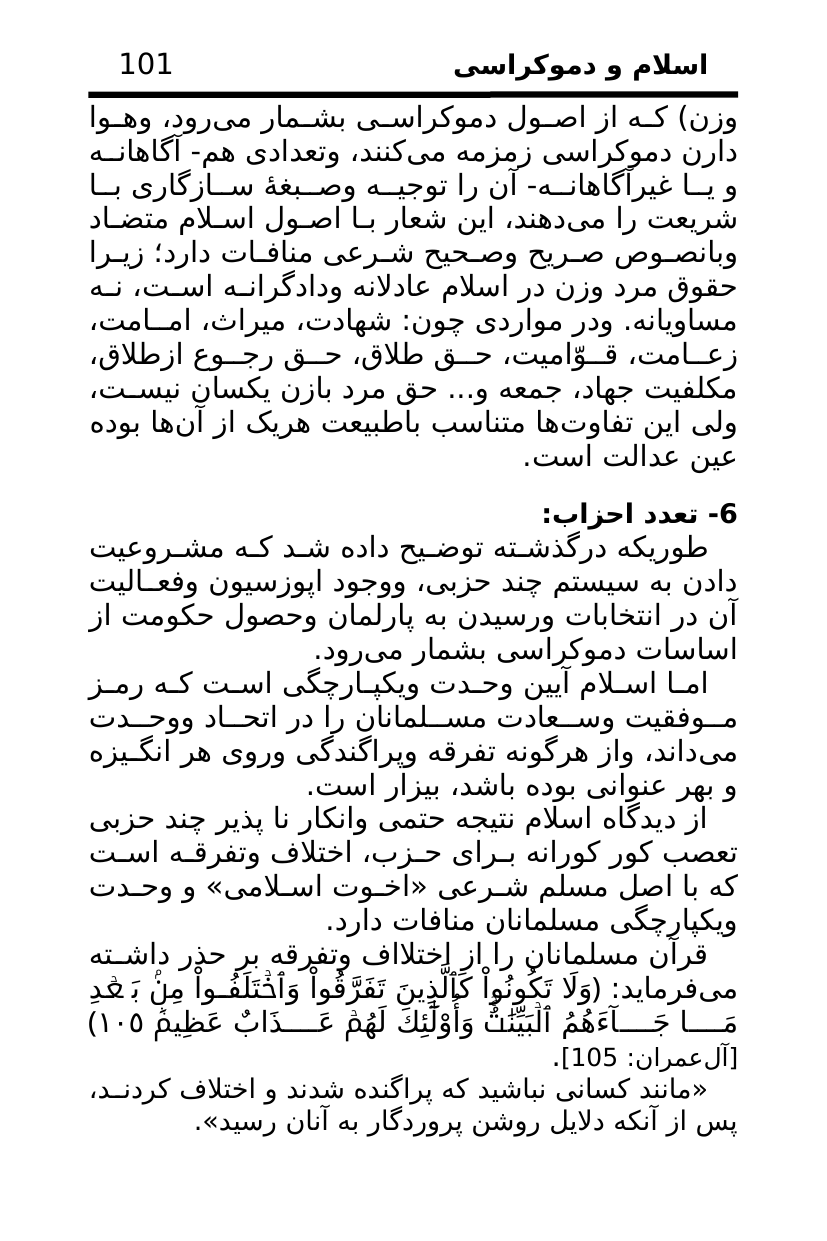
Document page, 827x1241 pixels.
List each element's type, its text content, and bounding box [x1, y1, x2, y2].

text طوریکه درگذشته توضیح داده شد که مشروعیت دادن به سیستم چند حزبی، ووجود اپوزسیون وفعالیت آن در انتخابات ورسیدن به پارلمان وحصول حکومت از اساسات دموکراسی بشمار می‌رود. [89, 530, 738, 666]
text اما اسلام آیین وحدت ویکپارچگی است که رمز موفقیت وسعادت مسلمانان را در اتحاد ووحدت می‌داند، واز هرگونه تفرقه وپراگندگی وروی هر انگیزه و بهر عنوانی بوده باشد، بیزار است. [89, 666, 738, 802]
text «مانند کسانی نباشید که پراگنده شدند و اختلاف کردند، پس از آنکه دلایل روشن پروردگار به آنان رسید». [89, 1073, 738, 1137]
text قرآن مسلمانان را از اختلااف وتفرقه بر حذر داشته می‌فرماید: ﴿وَلَا تَكُونُواْ كَٱلَّذِينَ تَفَرَّقُواْ وَٱخۡتَلَفُواْ مِنۢ بَعۡدِ مَا جَآءَهُمُ ٱلۡبَيِّنَٰتُۚ وَأُوْلَٰٓئِكَ لَهُمۡ عَذَابٌ عَظِيمٞ ١٠٥﴾ [آل‌عمران: 105]. [89, 938, 738, 1073]
text 6- تعدد احزاب‌: [89, 498, 738, 530]
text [89, 100, 738, 473]
text از دیدگاه اسلام نتیجه حتمی وانکار نا پذیر چند حزبی تعصب کور کورانه برای حزب، اختلاف وتفرقه است که با اصل مسلم شرعی «اخوت اسلامی» و وحدت ویکپارچگی مسلمانان منافات دارد. [89, 802, 738, 938]
